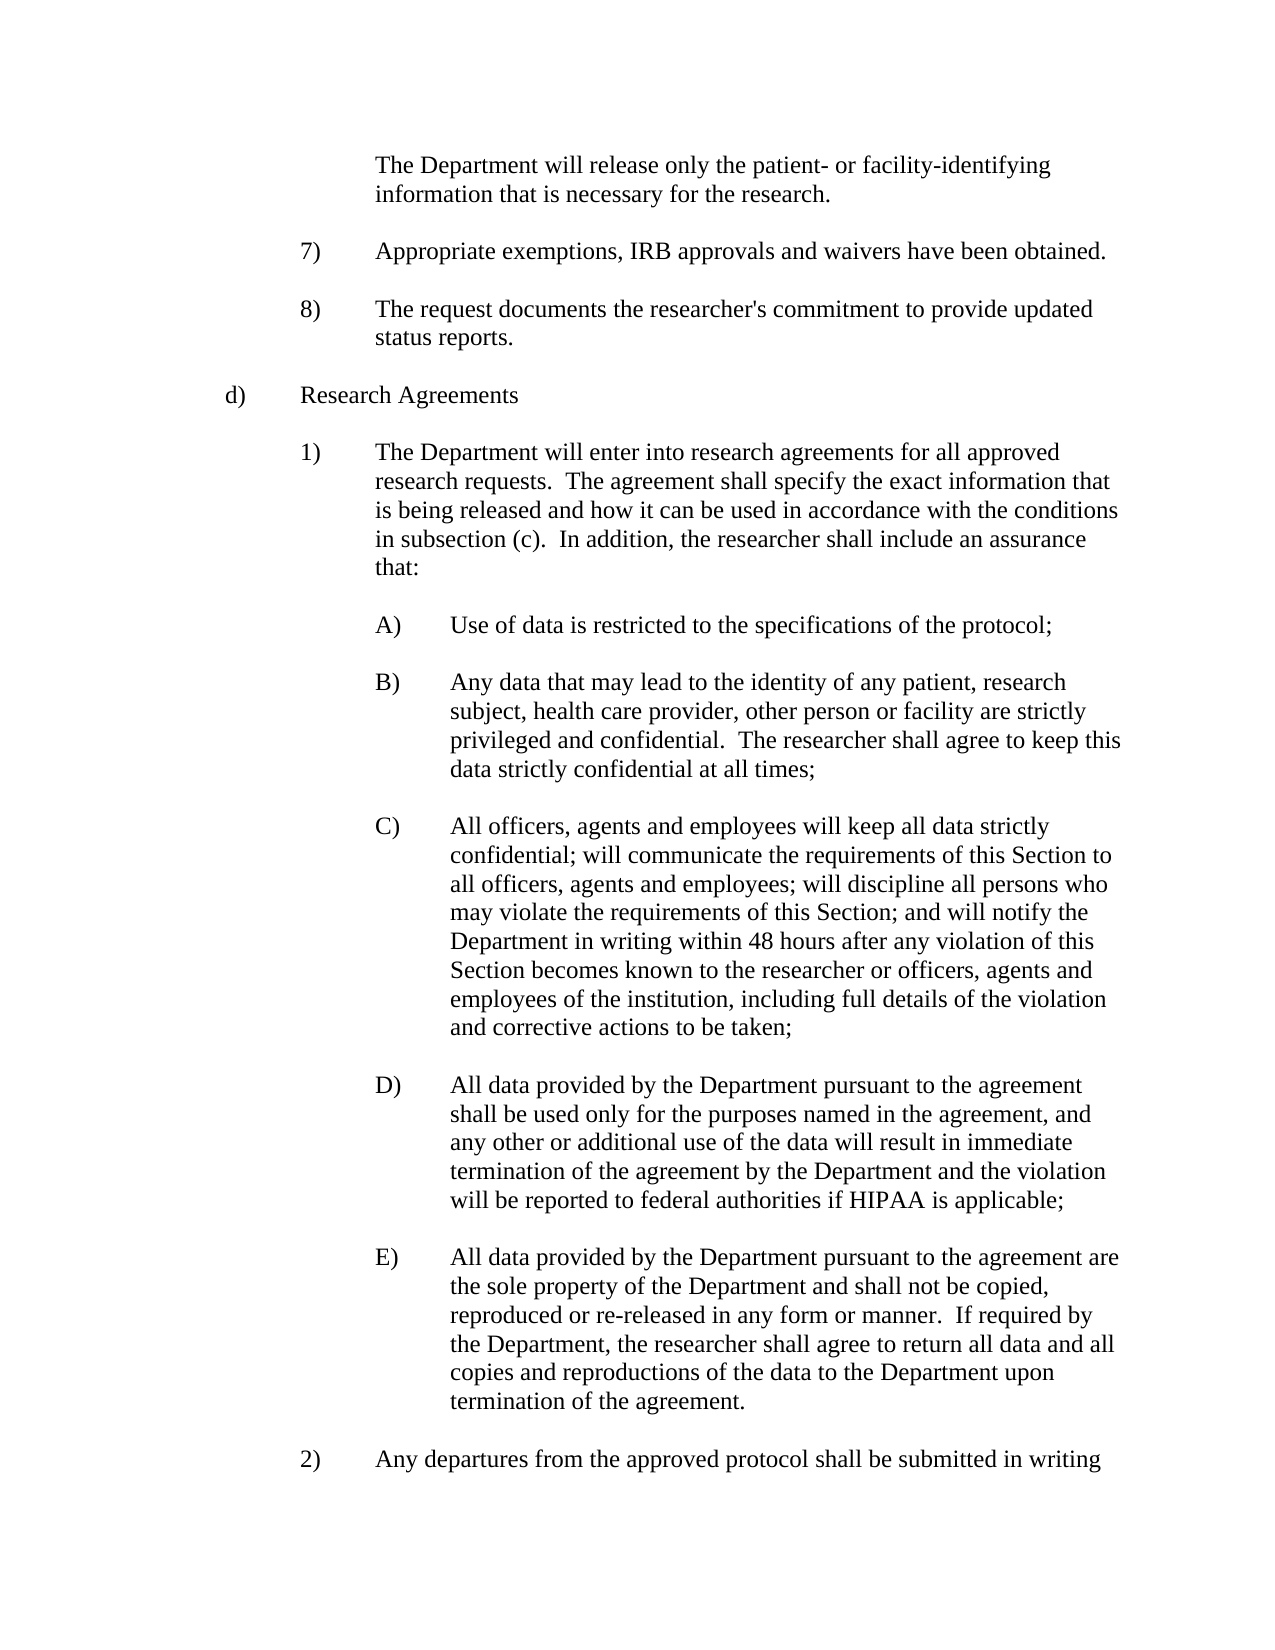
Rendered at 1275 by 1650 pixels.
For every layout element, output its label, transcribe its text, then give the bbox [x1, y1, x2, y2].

text 1) The Department will enter into research agreements for all approved research requests. The agreement shall specify the exact information that is being released and how it can be used in accordance with the conditions in subsection (c). In addition, the researcher shall include an assurance that: [300, 437, 1125, 581]
text D) All data provided by the Department pursuant to the agreement shall be used only for the purposes named in the agreement, and any other or additional use of the data will result in immediate termination of the agreement by the Department and the violation will be reported to federal authorities if HIPAA is applicable; [375, 1070, 1125, 1214]
text E) All data provided by the Department pursuant to the agreement are the sole property of the Department and shall not be copied, reproduced or re-released in any form or manner. If required by the Department, the researcher shall agree to return all data and all copies and reproductions of the data to the Department upon termination of the agreement. [375, 1242, 1125, 1415]
text B) Any data that may lead to the identity of any patient, research subject, health care provider, other person or facility are strictly privileged and confidential. The researcher shall agree to keep this data strictly confidential at all times; [375, 667, 1125, 782]
text C) All officers, agents and employees will keep all data strictly confidential; will communicate the requirements of this Section to all officers, agents and employees; will discipline all persons who may violate the requirements of this Section; and will notify the Department in writing within 48 hours after any violation of this Section becomes known to the researcher or officers, agents and employees of the institution, including full details of the violation and corrective actions to be taken; [375, 811, 1125, 1041]
text 8) The request documents the researcher's commitment to provide updated status reports. [300, 294, 1125, 351]
text d) Research Agreements [225, 380, 1125, 409]
text 7) Appropriate exemptions, IRB approvals and waivers have been obtained. [300, 236, 1125, 265]
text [300, 1444, 1125, 1472]
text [300, 150, 1125, 207]
text A) Use of data is restricted to the specifications of the protocol; [375, 610, 1125, 639]
